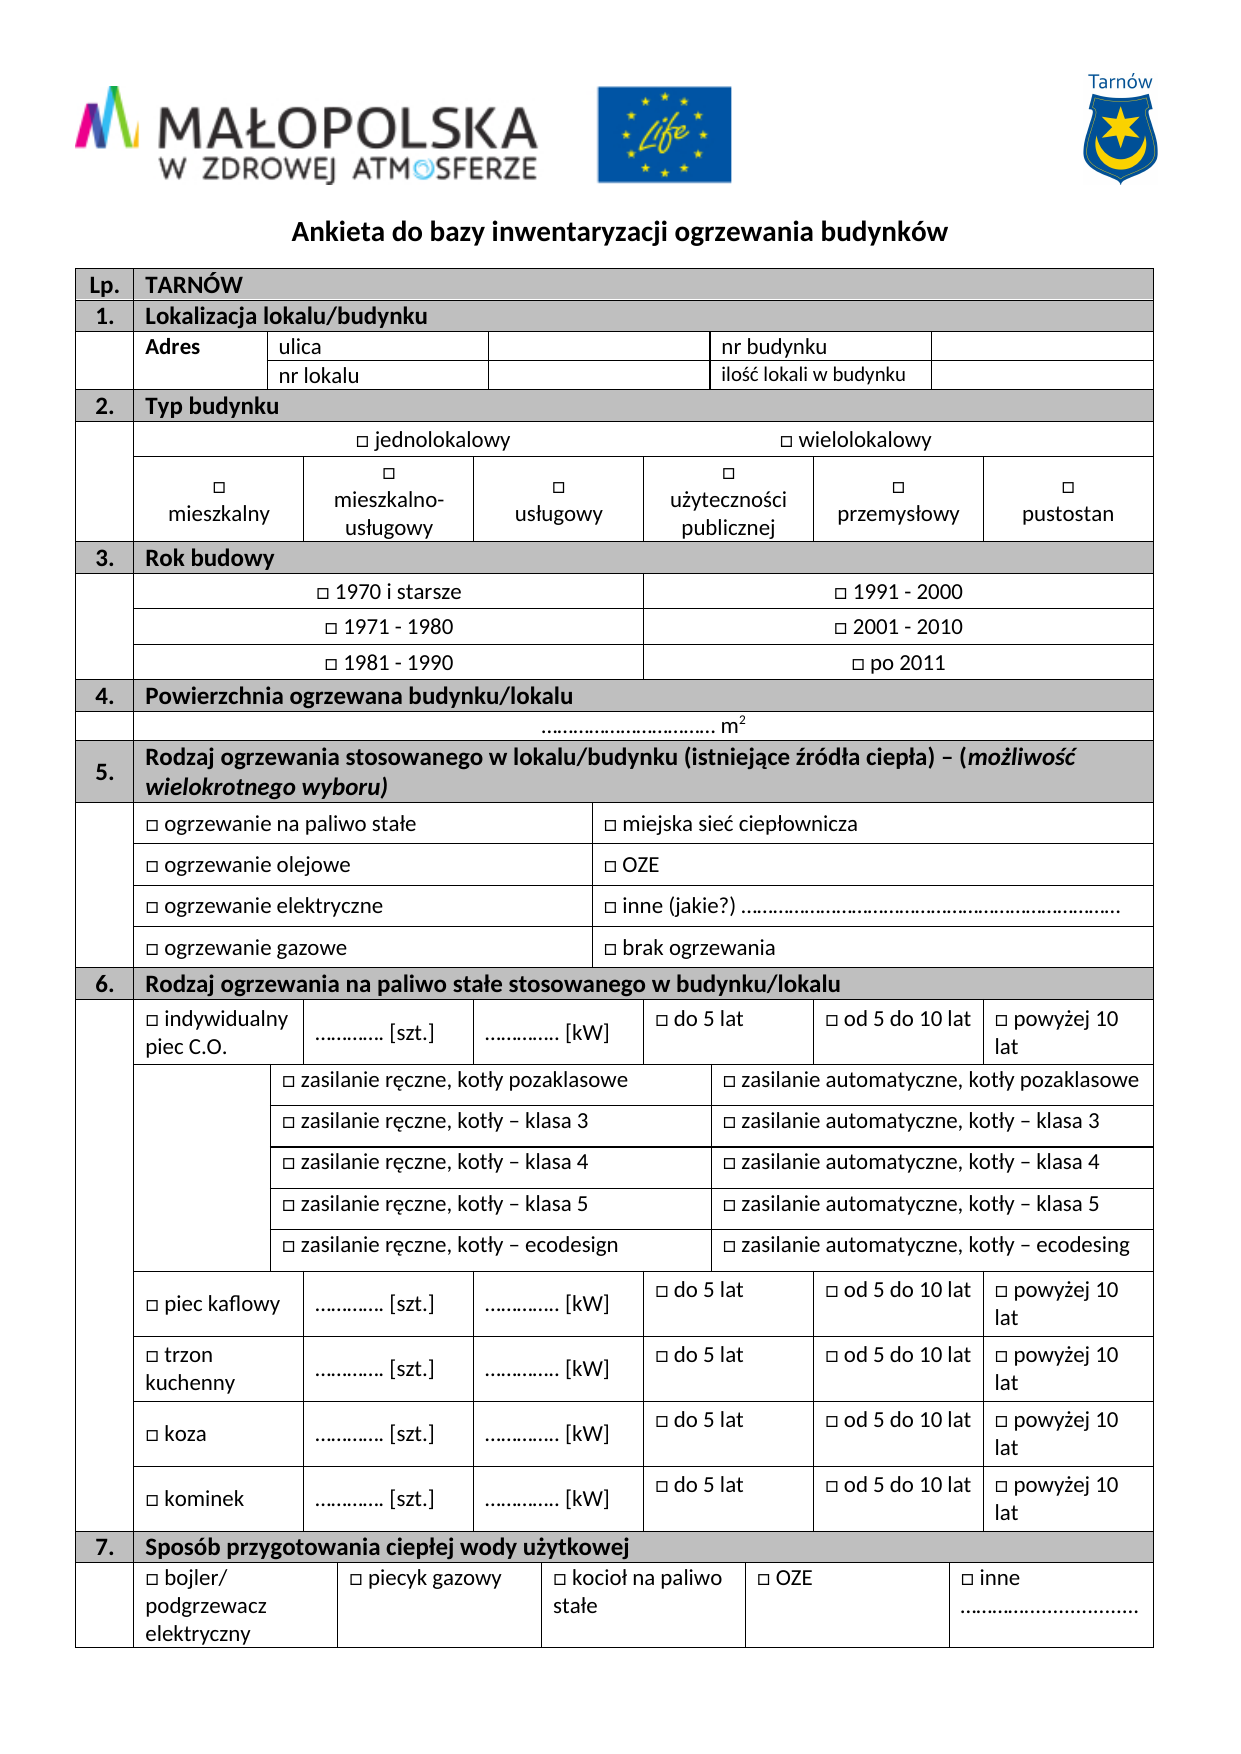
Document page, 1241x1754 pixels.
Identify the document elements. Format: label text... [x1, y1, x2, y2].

table_cell □ od 5 do 10 lat [814, 1402, 983, 1466]
table_cell □ zasilanie ręczne, kotły – klasa 3 [271, 1106, 711, 1146]
table_cell [76, 422, 133, 541]
table_cell □ do 5 lat [644, 1337, 813, 1401]
table_cell …………. [szt.] [304, 1467, 473, 1531]
table_cell Powierzchnia ogrzewana budynku/lokalu [134, 680, 1153, 711]
table_cell □ do 5 lat [644, 1402, 813, 1466]
table_cell □ przemysłowy [814, 457, 983, 541]
table_cell …………. [szt.] [304, 1337, 473, 1401]
table_cell □ piecyk gazowy [338, 1563, 541, 1647]
table_cell □ od 5 do 10 lat [814, 1467, 983, 1531]
table_cell □ ogrzewanie elektryczne [134, 886, 592, 926]
table_cell [932, 332, 1153, 360]
table_cell □ zasilanie automatyczne, kotły pozaklasowe [712, 1065, 1153, 1105]
table_cell □ zasilanie ręczne, kotły – klasa 4 [271, 1148, 711, 1188]
table_cell Adres [134, 332, 267, 389]
table_cell □ inne (jakie?) ……………………………………………………………… [593, 886, 1153, 926]
table_cell Rok budowy [134, 542, 1153, 573]
table_cell □ 1970 i starsze [134, 574, 643, 608]
table_cell □ jednolokalowy □ wielolokalowy [134, 422, 1153, 456]
table_cell □ od 5 do 10 lat [814, 1000, 983, 1064]
table_cell ………….. [kW] [474, 1272, 643, 1336]
table_cell 4. [76, 680, 133, 711]
table_cell □ użyteczności publicznej [644, 457, 813, 541]
table_cell ………….. [kW] [474, 1337, 643, 1401]
table_cell □ miejska sieć ciepłownicza [593, 803, 1153, 843]
table_cell □ 1971 - 1980 [134, 609, 643, 644]
table_cell …………. [szt.] [304, 1402, 473, 1466]
table_cell Sposób przygotowania ciepłej wody użytkowej [134, 1532, 1153, 1562]
table_cell Typ budynku [134, 390, 1153, 421]
table_cell □ zasilanie automatyczne, kotły – ecodesing [712, 1230, 1153, 1271]
table_cell □ zasilanie automatyczne, kotły – klasa 3 [712, 1106, 1153, 1146]
table_cell [932, 361, 1153, 389]
table_cell □ zasilanie ręczne, kotły pozaklasowe [271, 1065, 711, 1105]
table_cell □ inne ………….................... [950, 1563, 1153, 1647]
table_cell 6. [76, 968, 133, 999]
picture [1083, 73, 1158, 185]
table_cell …………………………… m2 [134, 712, 1153, 740]
table_cell 3. [76, 542, 133, 573]
table_cell [134, 1065, 270, 1271]
table_cell □ zasilanie ręczne, kotły – klasa 5 [271, 1189, 711, 1229]
table_cell ………….. [kW] [474, 1402, 643, 1466]
table_cell 5. [76, 741, 133, 802]
table_cell 2. [76, 390, 133, 421]
table_cell [76, 1563, 133, 1647]
text Ankieta do bazy inwentaryzacji ogrzewania budynków [75, 213, 1165, 248]
table_cell [76, 803, 133, 967]
table_header TARNÓW [134, 269, 1153, 299]
table_cell □ pustostan [984, 457, 1153, 541]
table_cell □ do 5 lat [644, 1272, 813, 1336]
picture [75, 86, 732, 185]
table_cell Rodzaj ogrzewania stosowanego w lokalu/budynku (istniejące źródła ciepła) – (możliwość wielokrotnego wyboru) [134, 741, 1153, 802]
table_cell □ ogrzewanie na paliwo stałe [134, 803, 592, 843]
table_cell □ koza [134, 1402, 303, 1466]
table_cell □ indywidualny piec C.O. [134, 1000, 303, 1064]
table_cell □ po 2011 [644, 645, 1153, 679]
table_cell □ zasilanie automatyczne, kotły – klasa 4 [712, 1148, 1153, 1188]
table_cell □ powyżej 10 lat [984, 1272, 1153, 1336]
table_cell □ trzon kuchenny [134, 1337, 303, 1401]
table_header Lp. [76, 269, 133, 299]
table_cell nr budynku [711, 332, 931, 360]
table_cell □ powyżej 10 lat [984, 1337, 1153, 1401]
table_cell □ do 5 lat [644, 1467, 813, 1531]
table_cell □ OZE [746, 1563, 949, 1647]
table_cell …………. [szt.] [304, 1272, 473, 1336]
table_cell □ od 5 do 10 lat [814, 1337, 983, 1401]
table_cell ………….. [kW] [474, 1000, 643, 1064]
table_cell [76, 332, 133, 389]
table_cell □ powyżej 10 lat [984, 1000, 1153, 1064]
table_cell □ usługowy [474, 457, 643, 541]
table_cell □ powyżej 10 lat [984, 1467, 1153, 1531]
table_cell □ zasilanie automatyczne, kotły – klasa 5 [712, 1189, 1153, 1229]
table_cell ulica [268, 332, 488, 360]
table_cell □ kocioł na paliwo stałe [542, 1563, 745, 1647]
table_cell □ bojler/ podgrzewacz elektryczny [134, 1563, 337, 1647]
table_cell □ od 5 do 10 lat [814, 1272, 983, 1336]
table_cell □ zasilanie ręczne, kotły – ecodesign [271, 1230, 711, 1271]
table_cell …………. [szt.] [304, 1000, 473, 1064]
table_cell □ mieszkalny [134, 457, 303, 541]
table_cell □ 2001 - 2010 [644, 609, 1153, 644]
table_cell □ ogrzewanie gazowe [134, 927, 592, 967]
table_cell □ 1981 - 1990 [134, 645, 643, 679]
table_cell □ 1991 - 2000 [644, 574, 1153, 608]
table_cell [76, 712, 133, 740]
table_cell □ mieszkalno-usługowy [304, 457, 473, 541]
table_cell □ piec kaflowy [134, 1272, 303, 1336]
table_cell ………….. [kW] [474, 1467, 643, 1531]
table_cell [489, 361, 709, 389]
table_cell □ ogrzewanie olejowe [134, 844, 592, 884]
table_cell □ powyżej 10 lat [984, 1402, 1153, 1466]
table_cell ilość lokali w budynku [711, 361, 931, 389]
table_cell 7. [76, 1532, 133, 1562]
table_cell nr lokalu [268, 361, 488, 389]
table_cell [76, 1000, 133, 1531]
table_cell 1. [76, 301, 133, 331]
table_cell Rodzaj ogrzewania na paliwo stałe stosowanego w budynku/lokalu [134, 968, 1153, 999]
table_cell □ OZE [593, 844, 1153, 884]
table_cell Lokalizacja lokalu/budynku [134, 301, 1153, 331]
table_cell [489, 332, 709, 360]
table_cell □ kominek [134, 1467, 303, 1531]
table_cell □ do 5 lat [644, 1000, 813, 1064]
table_cell □ brak ogrzewania [593, 927, 1153, 967]
table_cell [76, 574, 133, 679]
